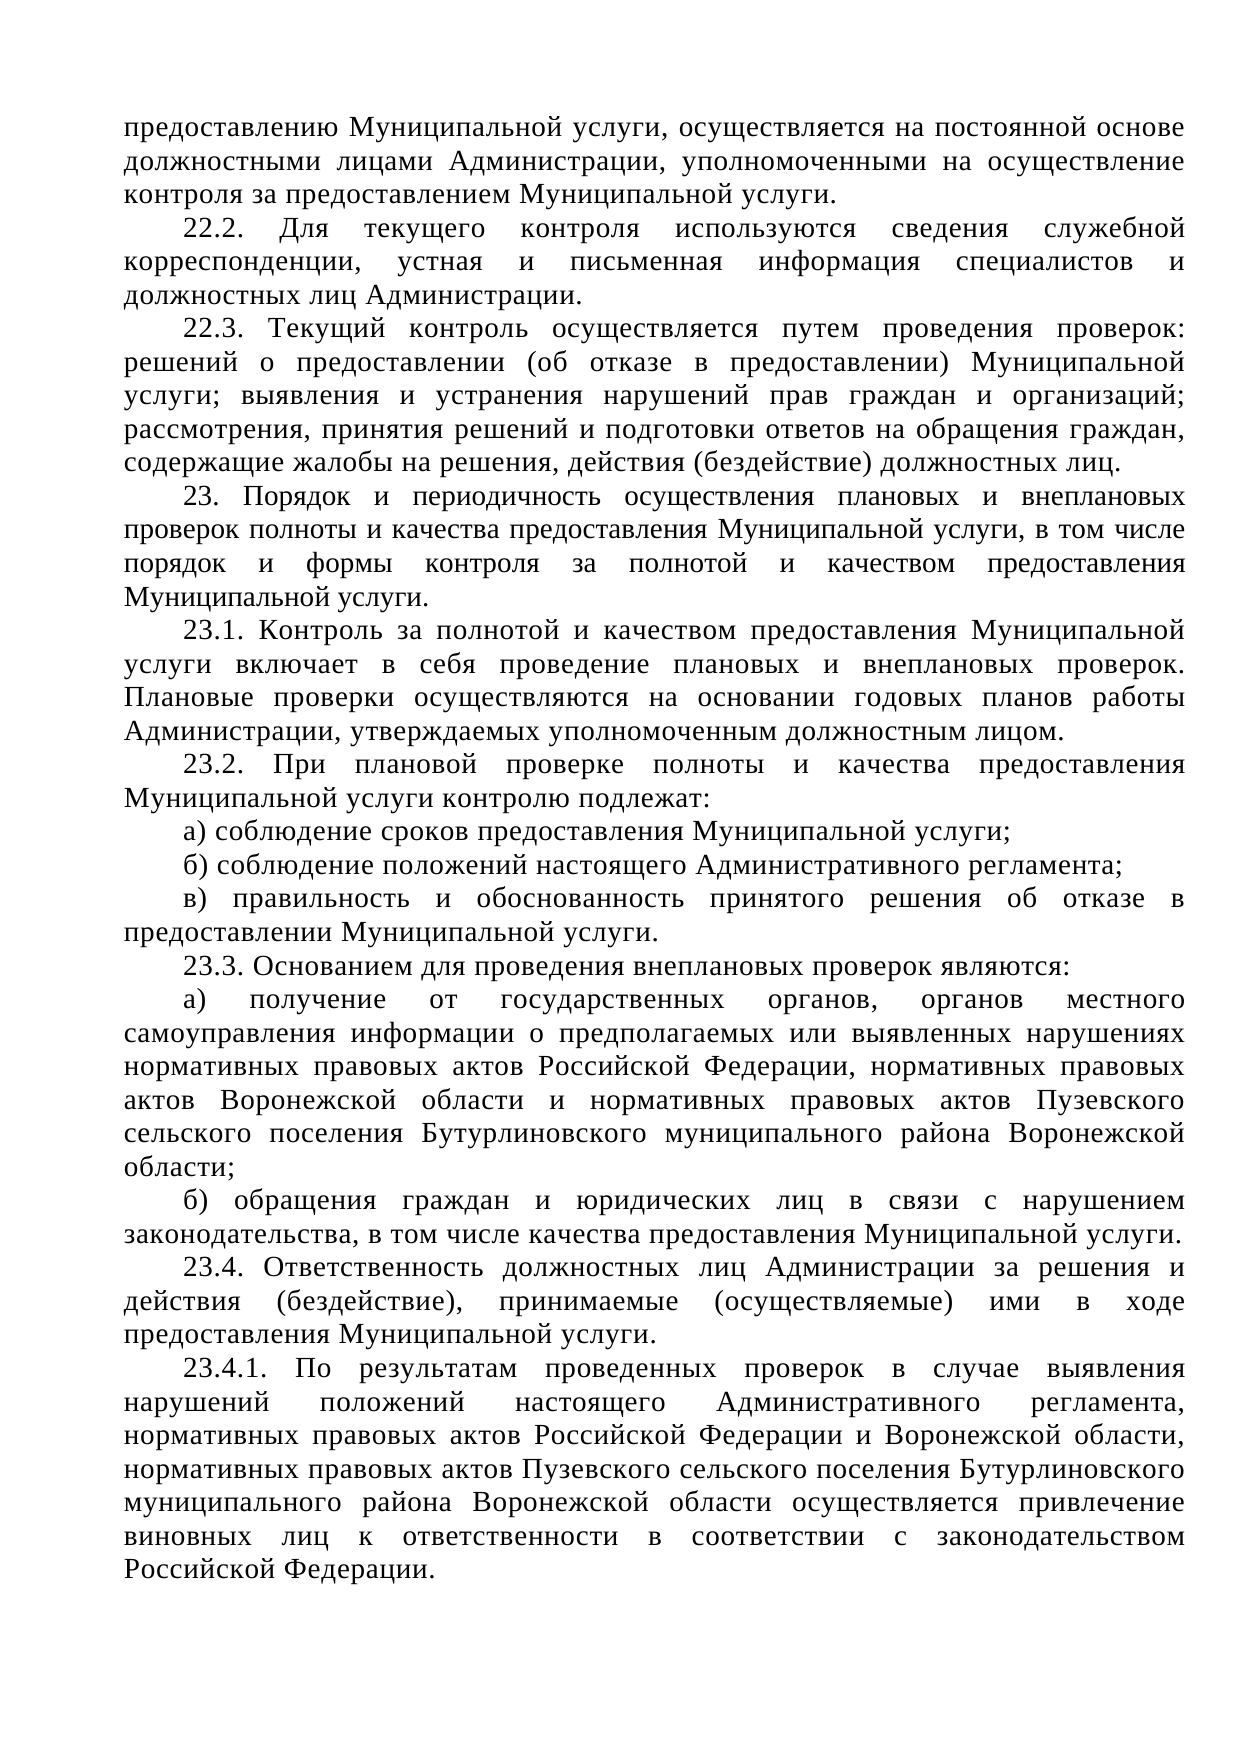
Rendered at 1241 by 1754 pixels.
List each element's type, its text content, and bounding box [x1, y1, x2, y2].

text б) обращения граждан и юридических лиц в связи с нарушением законодательства, в том числе качества предоставления Муниципальной услуги. [124, 1182, 1187, 1249]
text в) правильность и обоснованность принятого решения об отказе в предоставлении Муниципальной услуги. [124, 881, 1187, 948]
text 22.2. Для текущего контроля используются сведения служебной корреспонденции, устная и письменная информация специалистов и должностных лиц Администрации. [124, 210, 1187, 310]
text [124, 109, 1187, 210]
text 23.3. Основанием для проведения внеплановых проверок являются: [124, 948, 1187, 981]
text а) получение от государственных органов, органов местного самоуправления информации о предполагаемых или выявленных нарушениях нормативных правовых актов Российской Федерации, нормативных правовых актов Воронежской области и нормативных правовых актов Пузевского сельского поселения Бутурлиновского муниципального района Воронежской области; [124, 981, 1187, 1182]
text 23.4. Ответственность должностных лиц Администрации за решения и действия (бездействие), принимаемые (осуществляемые) ими в ходе предоставления Муниципальной услуги. [124, 1249, 1187, 1350]
text б) соблюдение положений настоящего Административного регламента; [124, 847, 1187, 881]
text 23.1. Контроль за полнотой и качеством предоставления Муниципальной услуги включает в себя проведение плановых и внеплановых проверок. Плановые проверки осуществляются на основании годовых планов работы Администрации, утверждаемых уполномоченным должностным лицом. [124, 612, 1187, 746]
text 23.4.1. По результатам проведенных проверок в случае выявления нарушений положений настоящего Административного регламента, нормативных правовых актов Российской Федерации и Воронежской области, нормативных правовых актов Пузевского сельского поселения Бутурлиновского муниципального района Воронежской области осуществляется привлечение виновных лиц к ответственности в соответствии с законодательством Российской Федерации. [124, 1350, 1187, 1585]
text 23. Порядок и периодичность осуществления плановых и внеплановых проверок полноты и качества предоставления Муниципальной услуги, в том числе порядок и формы контроля за полнотой и качеством предоставления Муниципальной услуги. [124, 478, 1187, 612]
text 23.2. При плановой проверке полноты и качества предоставления Муниципальной услуги контролю подлежат: [124, 746, 1187, 813]
text а) соблюдение сроков предоставления Муниципальной услуги; [124, 813, 1187, 847]
text 22.3. Текущий контроль осуществляется путем проведения проверок: решений о предоставлении (об отказе в предоставлении) Муниципальной услуги; выявления и устранения нарушений прав граждан и организаций; рассмотрения, принятия решений и подготовки ответов на обращения граждан, содержащие жалобы на решения, действия (бездействие) должностных лиц. [124, 310, 1187, 478]
